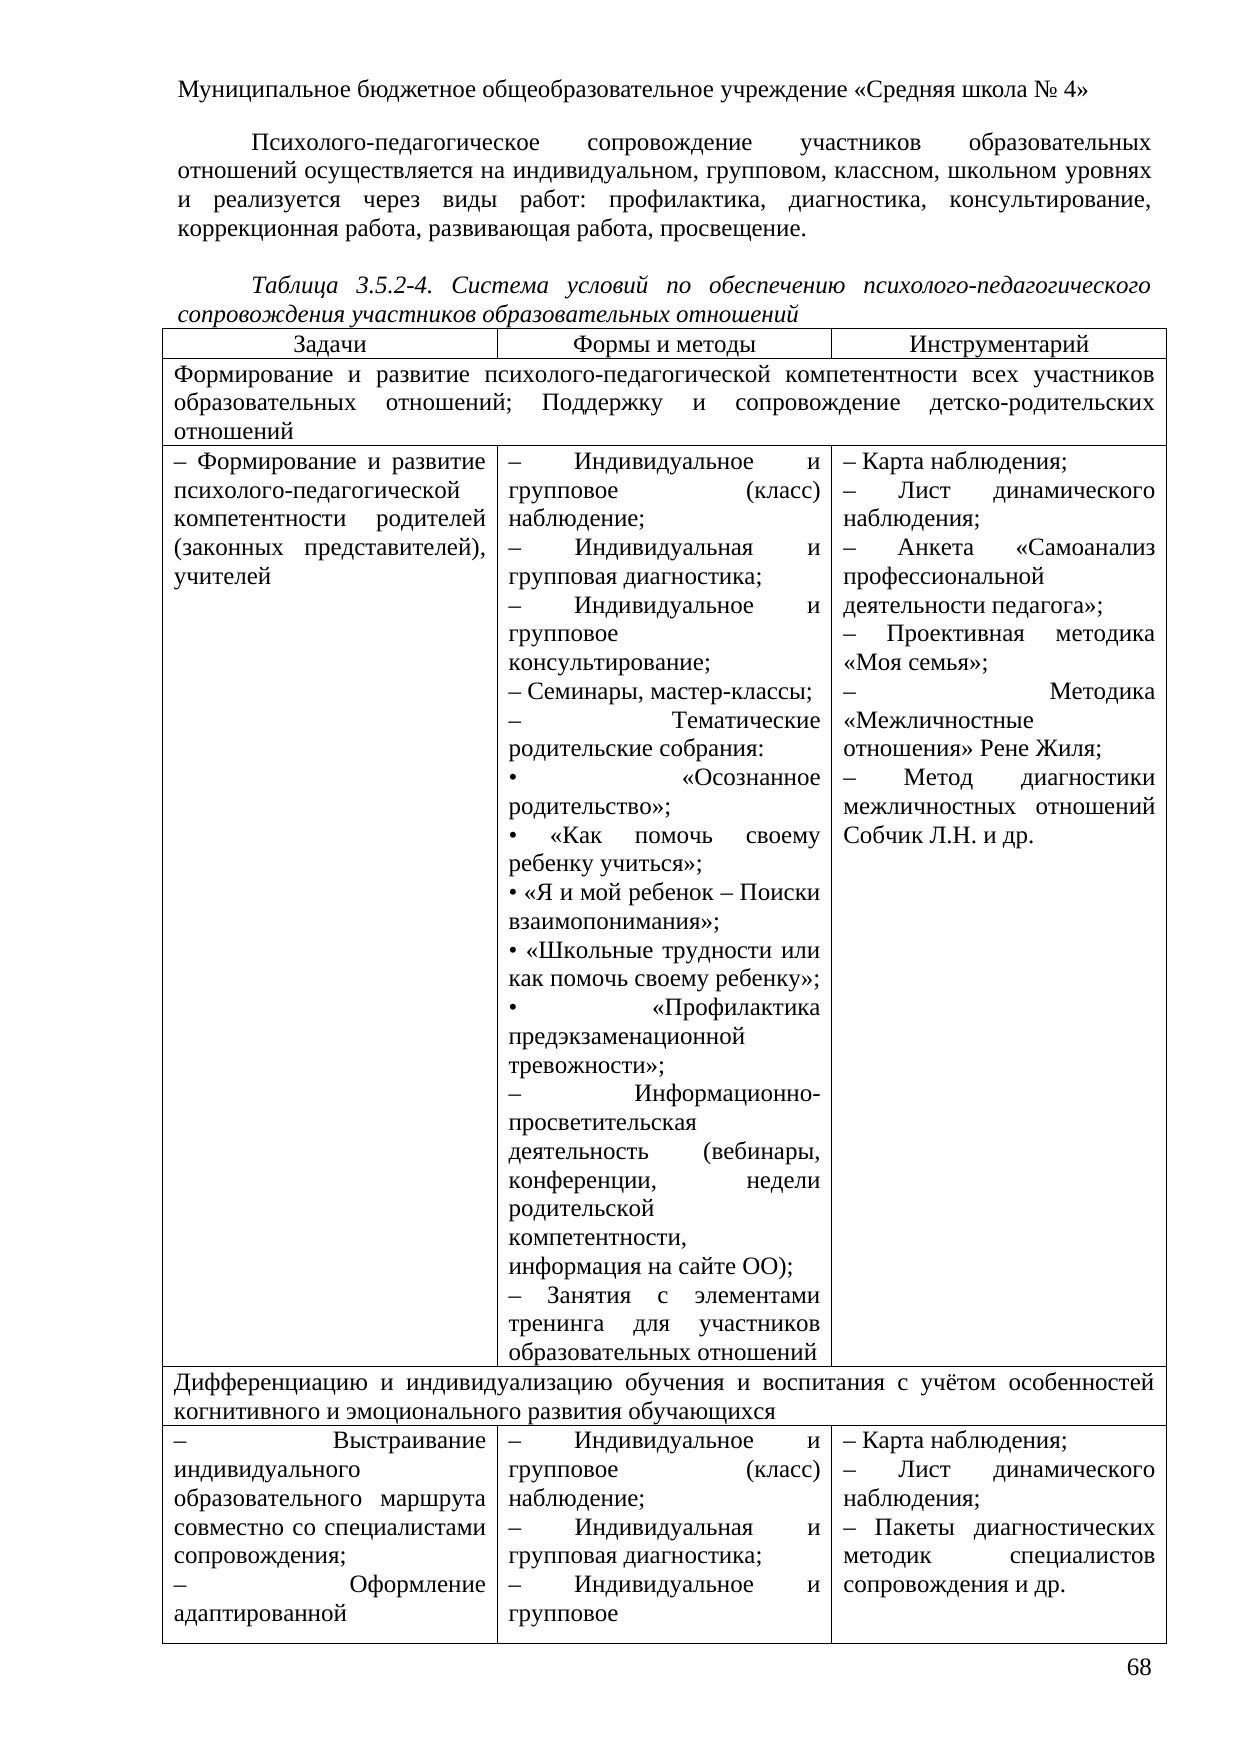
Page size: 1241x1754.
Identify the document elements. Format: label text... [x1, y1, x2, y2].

table_cell – Индивидуальное и групповое (класс) наблюдение; – Индивидуальная и групповая диагностика; – Индивидуальное и групповое консультирование; – Семинары, мастер-классы; – Тематические родительские собрания: • «Осознанное родительство»; • «Как помочь своему ребенку учиться»; • «Я и мой ребенок – Поиски взаимопонимания»; • «Школьные трудности или как помочь своему ребенку»; • «Профилактика предэкзаменационной тревожности»; – Информационно-просветительская деятельность (вебинары, конференции, недели родительской компетентности, информация на сайте ОО); – Занятия с элементами тренинга для участников образовательных отношений [498, 446, 831, 1366]
table_header Задачи [163, 329, 497, 358]
table_cell Дифференциацию и индивидуализацию обучения и воспитания с учётом особенностей когнитивного и эмоционального развития обучающихся [163, 1367, 1166, 1424]
text Психолого-педагогическое сопровождение участников образовательных отношений осуществляется на индивидуальном, групповом, классном, школьном уровнях и реализуется через виды работ: профилактика, диагностика, консультирование, коррекционная работа, развивающая работа, просвещение. [177, 127, 1152, 242]
text Таблица 3.5.2-4. Система условий по обеспечению психолого-педагогического сопровождения участников образовательных отношений [177, 270, 1152, 328]
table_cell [832, 1426, 1166, 1643]
table_cell Формирование и развитие психолого-педагогической компетентности всех участников образовательных отношений; Поддержку и сопровождение детско-родительских отношений [163, 359, 1166, 445]
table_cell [163, 1426, 497, 1643]
table_cell – Карта наблюдения; – Лист динамического наблюдения; – Анкета «Самоанализ профессиональной деятельности педагога»; – Проективная методика «Моя семья»; – Методика «Межличностные отношения» Рене Жиля; – Метод диагностики межличностных отношений Собчик Л.Н. и др. [832, 446, 1166, 1366]
table_header Формы и методы [498, 329, 831, 358]
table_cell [498, 1426, 831, 1643]
table_header Инструментарий [832, 329, 1166, 358]
table_cell – Формирование и развитие психолого-педагогической компетентности родителей (законных представителей), учителей [163, 446, 497, 1366]
